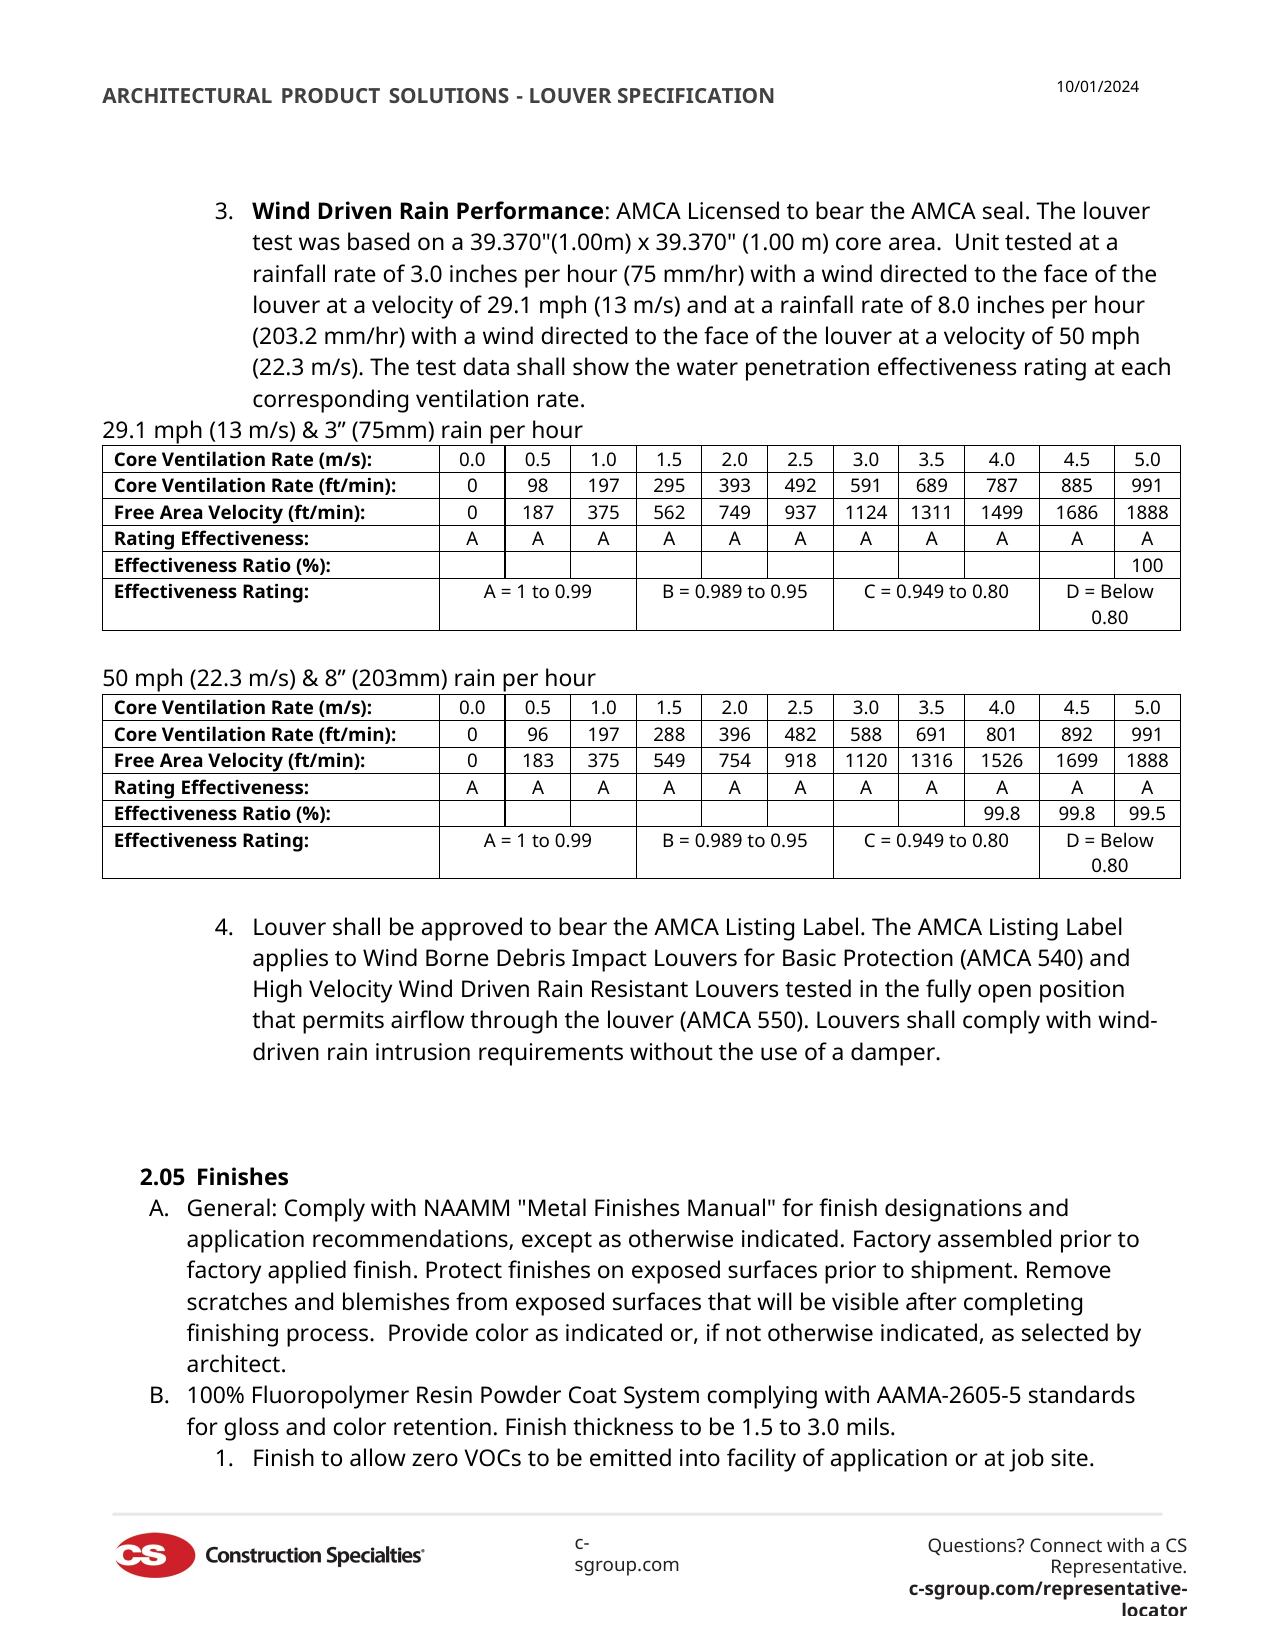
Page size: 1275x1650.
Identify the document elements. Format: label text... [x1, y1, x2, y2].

table_cell [637, 801, 701, 826]
table_cell A = 1 to 0.99 [440, 827, 636, 878]
table_cell 98 [506, 473, 570, 498]
table_header 4.0 [965, 695, 1039, 720]
table_header 0.5 [506, 695, 570, 720]
table_cell 482 [768, 721, 833, 747]
table_cell 885 [1040, 473, 1114, 498]
table_header 3.5 [899, 695, 964, 720]
table_cell [440, 801, 504, 826]
table_header 2.0 [702, 695, 767, 720]
table_cell A [768, 774, 833, 800]
table_cell [899, 552, 964, 578]
table_cell 1686 [1040, 499, 1114, 525]
list Finishes [139, 1161, 1173, 1192]
table_cell [571, 801, 636, 826]
table_cell 1499 [965, 499, 1039, 525]
table_cell Free Area Velocity (ft/min): [103, 499, 439, 525]
table_cell 0 [440, 499, 504, 525]
table_cell C = 0.949 to 0.80 [834, 827, 1039, 878]
table_header 2.5 [768, 695, 833, 720]
table_header 1.5 [637, 695, 701, 720]
text 29.1 mph (13 m/s) & 3” (75mm) rain per hour [102, 414, 1173, 445]
table_cell A [440, 774, 504, 800]
table_cell 689 [899, 473, 964, 498]
table_cell Rating Effectiveness: [103, 526, 439, 551]
table_cell 562 [637, 499, 701, 525]
table_cell 1888 [1115, 499, 1180, 525]
table_cell A [702, 774, 767, 800]
table_cell [834, 552, 898, 578]
table_header 2.5 [768, 446, 833, 472]
table_cell [899, 801, 964, 826]
table_header 5.0 [1115, 446, 1180, 472]
table_cell A [1040, 774, 1114, 800]
table_cell 393 [702, 473, 767, 498]
table_cell 1316 [899, 748, 964, 773]
table_cell A [1115, 774, 1180, 800]
table_cell A [768, 526, 833, 551]
table_header 1.0 [571, 446, 636, 472]
table_cell [506, 801, 570, 826]
table_cell A [702, 526, 767, 551]
list Louver shall be approved to bear the AMCA Listing Label. The AMCA Listing Label applies to Wind Borne Debris Impact Louvers for Basic Protection (AMCA 540) and High Velocity Wind Driven Rain Resistant Louvers tested in the fully open position that permits airflow through the louver (AMCA 550). Louvers shall comply with wind-driven rain intrusion requirements without the use of a damper. [214, 911, 1173, 1067]
table_header 3.5 [899, 446, 964, 472]
table_cell 100 [1115, 552, 1180, 578]
table_cell [571, 552, 636, 578]
table_cell A [440, 526, 504, 551]
table_cell 1120 [834, 748, 898, 773]
table_cell 375 [571, 748, 636, 773]
table_header 5.0 [1115, 695, 1180, 720]
table_cell 99.5 [1115, 801, 1180, 826]
table_cell 1124 [834, 499, 898, 525]
table_cell Free Area Velocity (ft/min): [103, 748, 439, 773]
table_cell 1526 [965, 748, 1039, 773]
table_cell 375 [571, 499, 636, 525]
table_cell B = 0.989 to 0.95 [637, 827, 833, 878]
table_cell 1311 [899, 499, 964, 525]
table_cell A [571, 774, 636, 800]
picture [115, 1532, 425, 1578]
table_cell Rating Effectiveness: [103, 774, 439, 800]
table_cell 96 [506, 721, 570, 747]
table_cell A [637, 774, 701, 800]
list 100% Fluoropolymer Resin Powder Coat System complying with AAMA-2605-5 standards for gloss and color retention. Finish thickness to be 1.5 to 3.0 mils. [149, 1379, 1173, 1442]
table_cell [440, 552, 504, 578]
table_header 1.0 [571, 695, 636, 720]
table_header 1.5 [637, 446, 701, 472]
table_cell [768, 552, 833, 578]
table_cell [1040, 552, 1114, 578]
table_cell 0 [440, 473, 504, 498]
table_cell 99.8 [1040, 801, 1114, 826]
table_cell Effectiveness Rating: [103, 827, 439, 878]
table_cell A [965, 774, 1039, 800]
table_cell [768, 801, 833, 826]
table_cell 754 [702, 748, 767, 773]
table_cell A [834, 774, 898, 800]
table_cell C = 0.949 to 0.80 [834, 579, 1039, 630]
table_header 3.0 [834, 446, 898, 472]
table_cell 991 [1115, 473, 1180, 498]
list Finish to allow zero VOCs to be emitted into facility of application or at job site. [214, 1442, 1173, 1473]
table_cell D = Below 0.80 [1040, 579, 1180, 630]
table_cell 588 [834, 721, 898, 747]
table_cell 396 [702, 721, 767, 747]
table_cell 749 [702, 499, 767, 525]
table_header 3.0 [834, 695, 898, 720]
table_cell A [571, 526, 636, 551]
table_cell 937 [768, 499, 833, 525]
text 50 mph (22.3 m/s) & 8” (203mm) rain per hour [102, 662, 1173, 693]
table_cell 288 [637, 721, 701, 747]
table_cell A = 1 to 0.99 [440, 579, 636, 630]
table_header 4.0 [965, 446, 1039, 472]
table_cell Effectiveness Rating: [103, 579, 439, 630]
table_cell A [834, 526, 898, 551]
table_cell 1888 [1115, 748, 1180, 773]
table_cell A [1040, 526, 1114, 551]
table_header 0.0 [440, 446, 504, 472]
table_cell 691 [899, 721, 964, 747]
table_cell 801 [965, 721, 1039, 747]
table_cell 892 [1040, 721, 1114, 747]
table_cell 183 [506, 748, 570, 773]
table_cell 197 [571, 473, 636, 498]
list General: Comply with NAAMM "Metal Finishes Manual" for finish designations and application recommendations, except as otherwise indicated. Factory assembled prior to factory applied finish. Protect finishes on exposed surfaces prior to shipment. Remove scratches and blemishes from exposed surfaces that will be visible after completing finishing process. Provide color as indicated or, if not otherwise indicated, as selected by architect. [149, 1192, 1173, 1379]
table_cell Core Ventilation Rate (ft/min): [103, 473, 439, 498]
table_cell Core Ventilation Rate (ft/min): [103, 721, 439, 747]
table_cell Effectiveness Ratio (%): [103, 801, 439, 826]
table_cell [637, 552, 701, 578]
table_cell B = 0.989 to 0.95 [637, 579, 833, 630]
table_cell 787 [965, 473, 1039, 498]
table_cell 197 [571, 721, 636, 747]
table_cell [506, 552, 570, 578]
table_cell A [965, 526, 1039, 551]
table_cell 1699 [1040, 748, 1114, 773]
table_header 0.0 [440, 695, 504, 720]
table_cell Effectiveness Ratio (%): [103, 552, 439, 578]
table_cell A [1115, 526, 1180, 551]
table_header 0.5 [506, 446, 570, 472]
table_cell [702, 552, 767, 578]
table_cell [702, 801, 767, 826]
table_cell 918 [768, 748, 833, 773]
table_cell 187 [506, 499, 570, 525]
table_cell 591 [834, 473, 898, 498]
table_header 4.5 [1040, 446, 1114, 472]
table_cell A [899, 526, 964, 551]
table_cell 0 [440, 721, 504, 747]
table_cell 99.8 [965, 801, 1039, 826]
table_cell 991 [1115, 721, 1180, 747]
table_cell 492 [768, 473, 833, 498]
table_cell D = Below 0.80 [1040, 827, 1180, 878]
table_cell [965, 552, 1039, 578]
table_header 2.0 [702, 446, 767, 472]
table_cell A [637, 526, 701, 551]
table_header 4.5 [1040, 695, 1114, 720]
table_cell 295 [637, 473, 701, 498]
table_cell [834, 801, 898, 826]
table_cell 0 [440, 748, 504, 773]
list Wind Driven Rain Performance: AMCA Licensed to bear the AMCA seal. The louver test was based on a 39.370"(1.00m) x 39.370" (1.00 m) core area. Unit tested at a rainfall rate of 3.0 inches per hour (75 mm/hr) with a wind directed to the face of the louver at a velocity of 29.1 mph (13 m/s) and at a rainfall rate of 8.0 inches per hour (203.2 mm/hr) with a wind directed to the face of the louver at a velocity of 50 mph (22.3 m/s). The test data shall show the water penetration effectiveness rating at each corresponding ventilation rate. [214, 195, 1173, 414]
table_cell 549 [637, 748, 701, 773]
table_cell A [899, 774, 964, 800]
table_cell A [506, 526, 570, 551]
table_header Core Ventilation Rate (m/s): [103, 695, 439, 720]
table_header Core Ventilation Rate (m/s): [103, 446, 439, 472]
table_cell A [506, 774, 570, 800]
